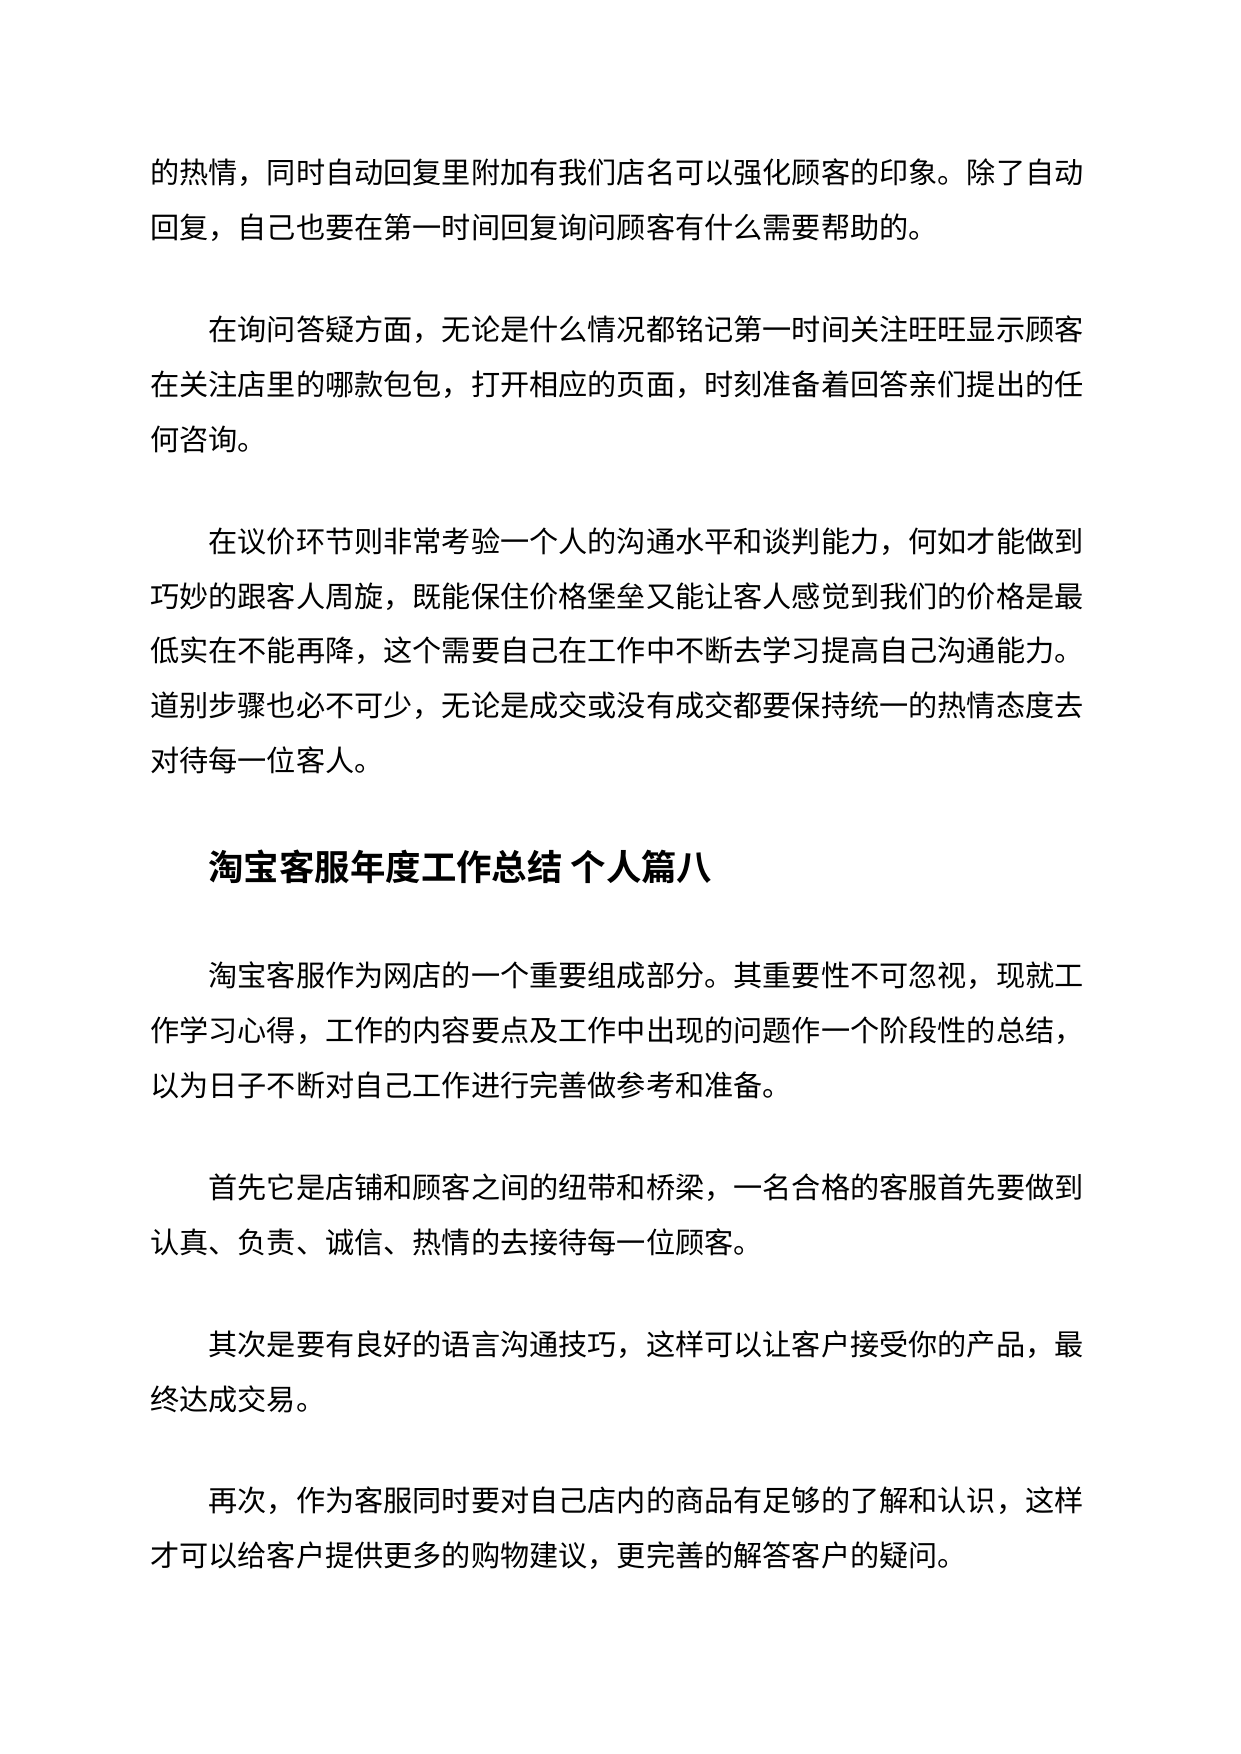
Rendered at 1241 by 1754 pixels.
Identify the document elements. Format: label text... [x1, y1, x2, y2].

text 其次是要有良好的语言沟通技巧，这样可以让客户接受你的产品，最终达成交易。 [150, 1321, 1090, 1418]
text 首先它是店铺和顾客之间的纽带和桥梁，一名合格的客服首先要做到认真、负责、诚信、热情的去接待每一位顾客。 [150, 1164, 1090, 1262]
text 淘宝客服年度工作总结 个人篇八 [150, 839, 1090, 891]
text 再次，作为客服同时要对自己店内的商品有足够的了解和认识，这样才可以给客户提供更多的购物建议，更完善的解答客户的疑问。 [150, 1478, 1090, 1575]
text 淘宝客服作为网店的一个重要组成部分。其重要性不可忽视，现就工作学习心得，工作的内容要点及工作中出现的问题作一个阶段性的总结，以为日子不断对自己工作进行完善做参考和准备。 [150, 953, 1090, 1105]
text 在询问答疑方面，无论是什么情况都铭记第一时间关注旺旺显示顾客在关注店里的哪款包包，打开相应的页面，时刻准备着回答亲们提出的任何咨询。 [150, 307, 1090, 459]
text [150, 150, 1090, 247]
text 在议价环节则非常考验一个人的沟通水平和谈判能力，何如才能做到巧妙的跟客人周旋，既能保住价格堡垒又能让客人感觉到我们的价格是最低实在不能再降，这个需要自己在工作中不断去学习提高自己沟通能力。道别步骤也必不可少，无论是成交或没有成交都要保持统一的热情态度去对待每一位客人。 [150, 518, 1090, 780]
